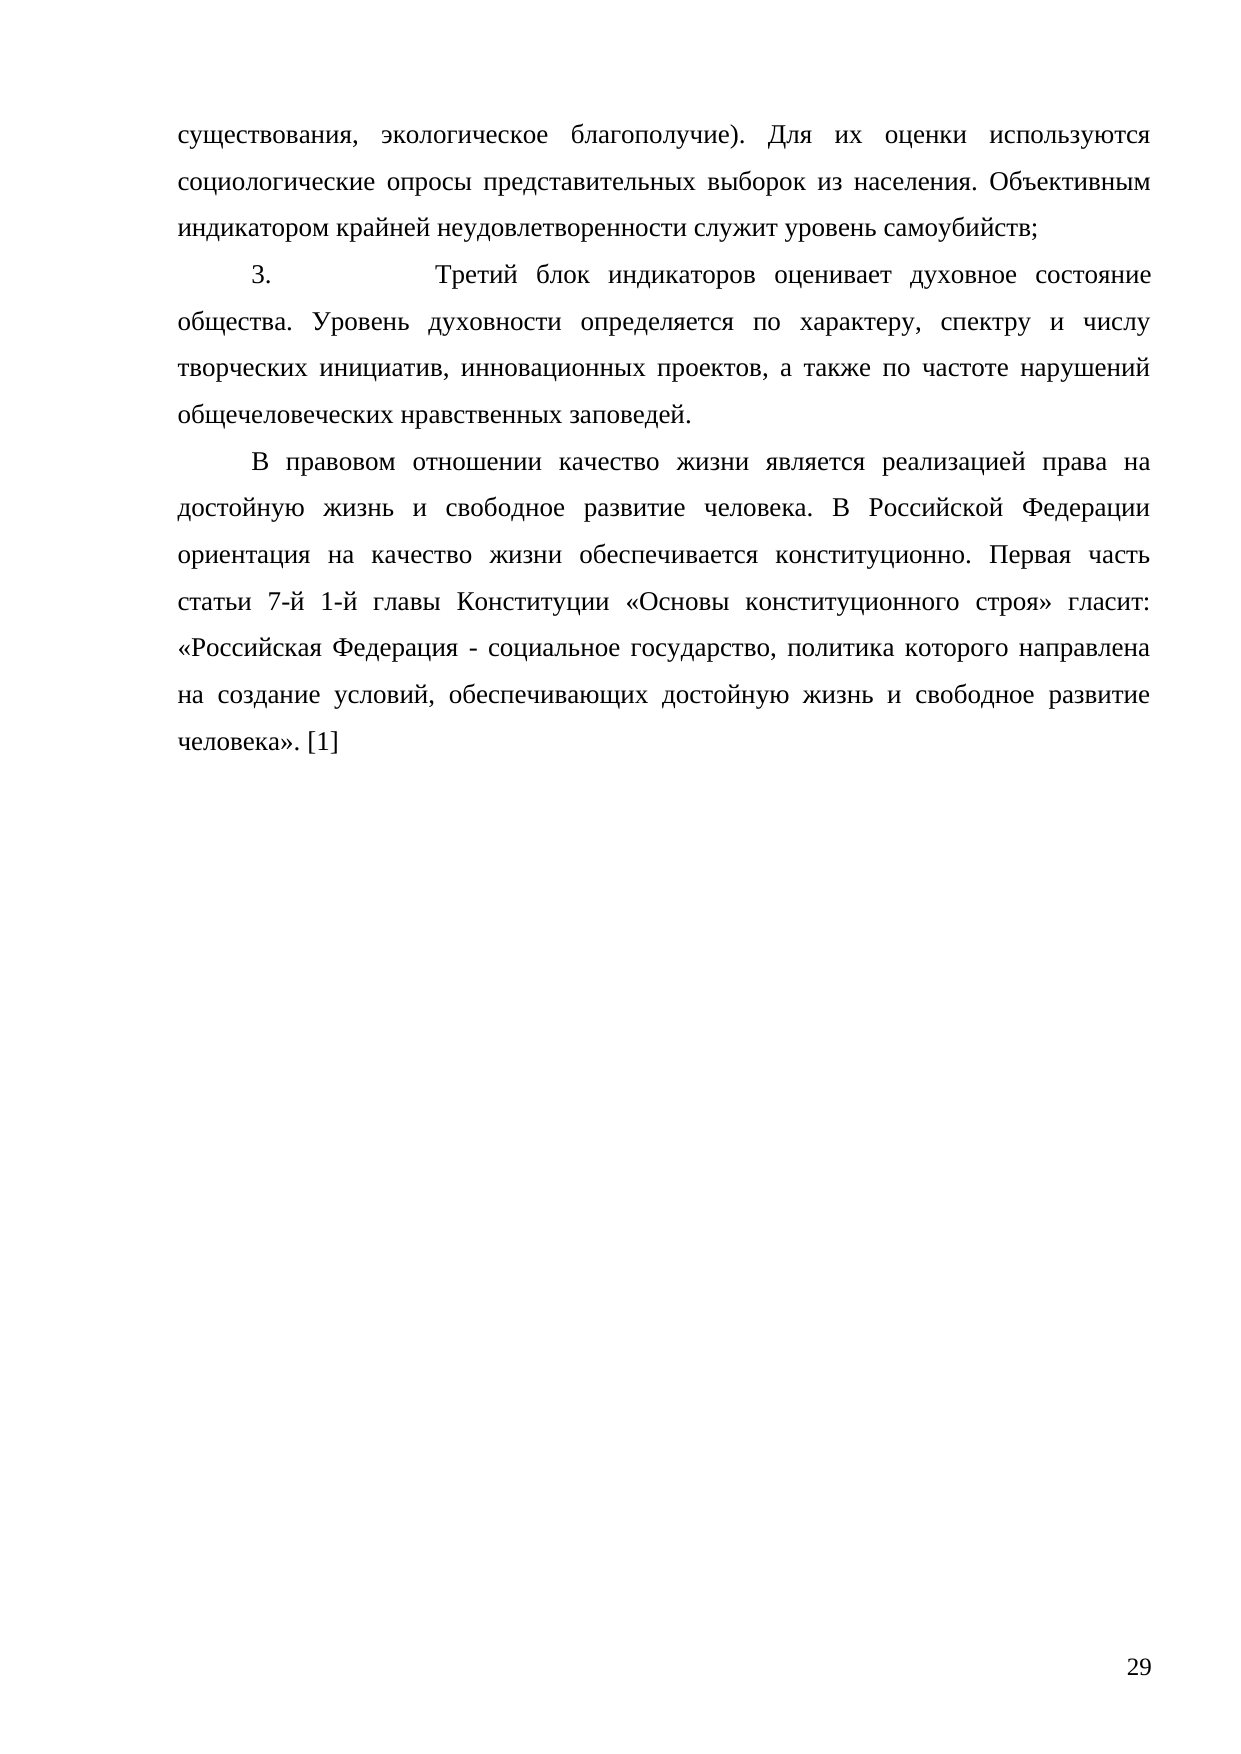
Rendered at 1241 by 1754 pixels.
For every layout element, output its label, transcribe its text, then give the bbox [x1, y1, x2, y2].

list Третий блок индикаторов оценивает духовное состояние общества. Уровень духовности определяется по характеру, спектру и числу творческих инициатив, инновационных проектов, а также по частоте нарушений общечеловеческих нравственных заповедей. [177, 258, 1152, 429]
text В правовом отношении качество жизни является реализацией права на достойную жизнь и свободное развитие человека. В Российской Федерации ориентация на качество жизни обеспечивается конституционно. Первая часть статьи 7-й 1-й главы Конституции «Основы конституционного строя» гласит: «Российская Федерация - социальное государство, политика которого направлена на создание условий, обеспечивающих достойную жизнь и свободное развитие человека». [1] [177, 445, 1152, 756]
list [177, 118, 1152, 243]
